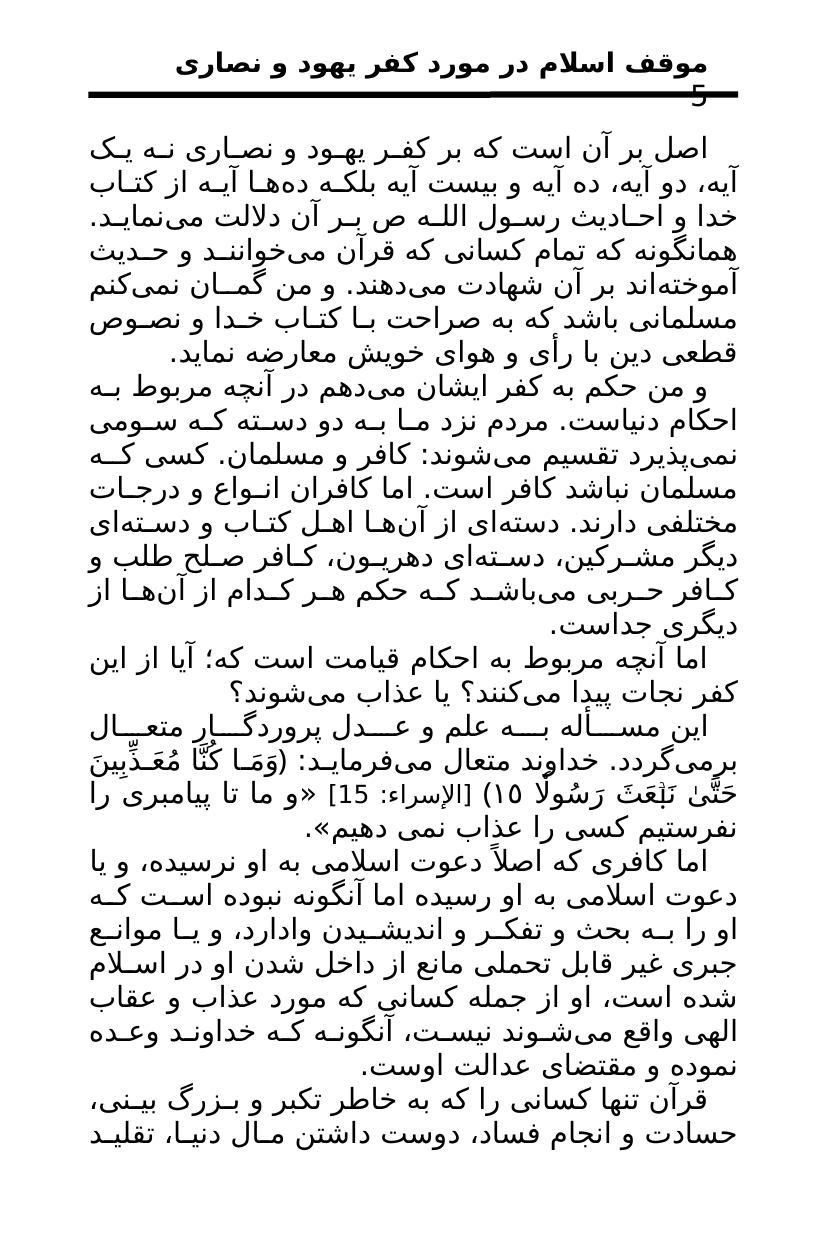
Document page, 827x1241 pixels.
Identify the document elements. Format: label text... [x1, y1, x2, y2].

text اما آنچه مربوط به احکام قیامت است که؛ آیا از این کفر نجات پیدا می‌کنند؟ یا عذاب می‌شوند؟ [89, 641, 738, 709]
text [89, 1082, 738, 1150]
text این مسأله به علم و عدل پروردگار متعال برمی‌گردد. خداوند متعال می‌فرماید: ﴿وَمَا كُنَّا مُعَذِّبِينَ حَتَّىٰ نَبۡعَثَ رَسُولٗا ١٥﴾ [الإسراء: 15] «و ما تا پیامبری را نفرستیم کسی را عذاب نمی دهیم». [89, 709, 738, 845]
text اما کافری که اصلاً دعوت اسلامی به او نرسیده، و یا دعوت اسلامی به او رسیده اما آنگونه نبوده است که او را به بحث و تفکر و اندیشیدن وادارد، و یا موانع جبری غیر قابل تحملی مانع از داخل شدن او در اسلام شده است، او از جمله کسانی که مورد عذاب و عقاب الهی واقع می‌شوند نیست، آنگونه که خداوند وعده نموده و مقتضای عدالت اوست. [89, 845, 738, 1082]
text اصل بر آن است که بر کفر یهود و نصاری نه یک آیه، دو آیه، ده آیه و بیست آیه بلکه ده‌ها آیه از کتاب خدا و احادیث رسول الله ص بر آن دلالت می‌نماید. همانگونه که تمام کسانی که قرآن می‌خوانند و حدیث آموخته‌اند بر آن شهادت می‌دهند. و من گمان نمی‌کنم مسلمانی باشد که به صراحت با کتاب خدا و نصوص قطعی دین با رأی و هوای خویش معارضه نماید. [89, 132, 738, 369]
text و من حکم به کفر ایشان می‌دهم در آنچه مربوط به احکام دنیاست. مردم نزد ما به دو دسته که سومی نمی‌پذیرد تقسیم می‌شوند: کافر و مسلمان. کسی که مسلمان نباشد کافر است. اما کافران انواع و درجات مختلفی دارند. دسته‌ای از آن‌ها اهل کتاب و دسته‌ای دیگر مشرکین، دسته‌ای دهریون، کافر صلح طلب و کافر حربی می‌باشد که حکم هر کدام از آن‌ها از دیگری جداست. [89, 369, 738, 641]
